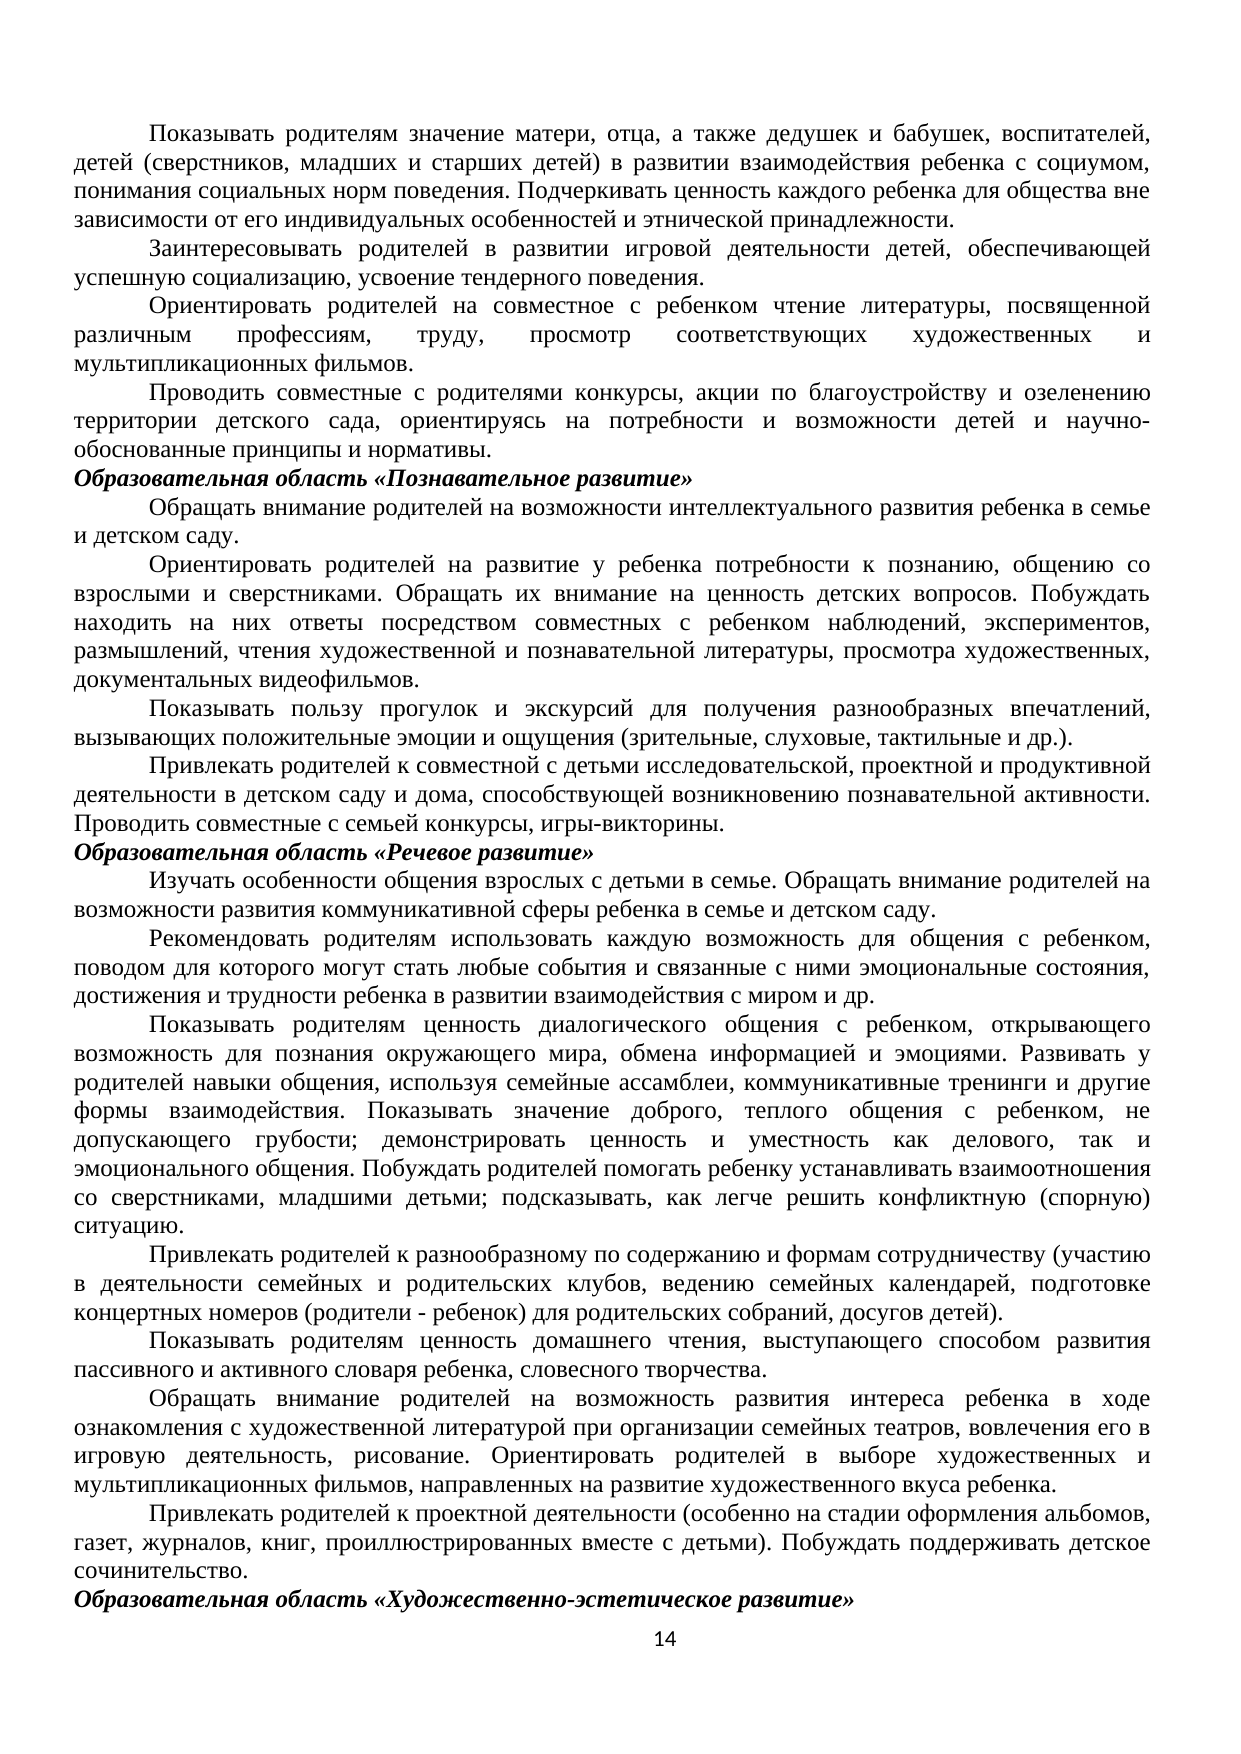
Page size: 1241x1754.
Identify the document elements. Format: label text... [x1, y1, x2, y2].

text Изучать особенности общения взрослых с детьми в семье. Обращать внимание родителей на возможности развития коммуникативной сферы ребенка в семье и детском саду. [74, 866, 1152, 923]
text Образовательная область «Художественно-эстетическое развитие» [74, 1584, 1152, 1613]
text Ориентировать родителей на совместное с ребенком чтение литературы, посвященной различным профессиям, труду, просмотр соответствующих художественных и мультипликационных фильмов. [74, 291, 1152, 377]
text Образовательная область «Речевое развитие» [74, 837, 1152, 866]
text Образовательная область «Познавательное развитие» [74, 463, 1152, 492]
text Показывать родителям ценность диалогического общения с ребенком, открывающего возможность для познания окружающего мира, обмена информацией и эмоциями. Развивать у родителей навыки общения, используя семейные ассамблеи, коммуникативные тренинги и другие формы взаимодействия. Показывать значение доброго, теплого общения с ребенком, не допускающего грубости; демонстрировать ценность и уместность как делового, так и эмоционального общения. Побуждать родителей помогать ребенку устанавливать взаимоотношения со сверстниками, младшими детьми; подсказывать, как легче решить конфликтную (спорную) ситуацию. [74, 1009, 1152, 1239]
text Рекомендовать родителям использовать каждую возможность для общения с ребенком, поводом для которого могут стать любые события и связанные с ними эмоциональные состояния, достижения и трудности ребенка в развитии взаимодействия с миром и др. [74, 923, 1152, 1009]
text Привлекать родителей к проектной деятельности (особенно на стадии оформления альбомов, газет, журналов, книг, проиллюстрированных вместе с детьми). Побуждать поддерживать детское сочинительство. [74, 1498, 1152, 1584]
text Показывать родителям значение матери, отца, а также дедушек и бабушек, воспитателей, детей (сверстников, младших и старших детей) в развитии взаимодействия ребенка с социумом, понимания социальных норм поведения. Подчеркивать ценность каждого ребенка для общества вне зависимости от его индивидуальных особенностей и этнической принадлежности. [74, 118, 1152, 233]
text Обращать внимание родителей на возможность развития интереса ребенка в ходе ознакомления с художественной литературой при организации семейных театров, вовлечения его в игровую деятельность, рисование. Ориентировать родителей в выборе художественных и мультипликационных фильмов, направленных на развитие художественного вкуса ребенка. [74, 1383, 1152, 1498]
text Привлекать родителей к разнообразному по содержанию и формам сотрудничеству (участию в деятельности семейных и родительских клубов, ведению семейных календарей, подготовке концертных номеров (родители - ребенок) для родительских собраний, досугов детей). [74, 1239, 1152, 1326]
text Показывать родителям ценность домашнего чтения, выступающего способом развития пассивного и активного словаря ребенка, словесного творчества. [74, 1326, 1152, 1383]
text Заинтересовывать родителей в развитии игровой деятельности детей, обеспечивающей успешную социализацию, усвоение тендерного поведения. [74, 233, 1152, 291]
text Обращать внимание родителей на возможности интеллектуального развития ребенка в семье и детском саду. [74, 492, 1152, 549]
text Показывать пользу прогулок и экскурсий для получения разнообразных впечатлений, вызывающих положительные эмоции и ощущения (зрительные, слуховые, тактильные и др.). [74, 693, 1152, 751]
text Ориентировать родителей на развитие у ребенка потребности к познанию, общению со взрослыми и сверстниками. Обращать их внимание на ценность детских вопросов. Побуждать находить на них ответы посредством совместных с ребенком наблюдений, экспериментов, размышлений, чтения художественной и познавательной литературы, просмотра художественных, документальных видеофильмов. [74, 549, 1152, 693]
text Проводить совместные с родителями конкурсы, акции по благоустройству и озеленению территории детского сада, ориентируясь на потребности и возможности детей и научно-обоснованные принципы и нормативы. [74, 377, 1152, 463]
text Привлекать родителей к совместной с детьми исследовательской, проектной и продуктивной деятельности в детском саду и дома, способствующей возникновению познавательной активности. Проводить совместные с семьей конкурсы, игры-викторины. [74, 751, 1152, 837]
